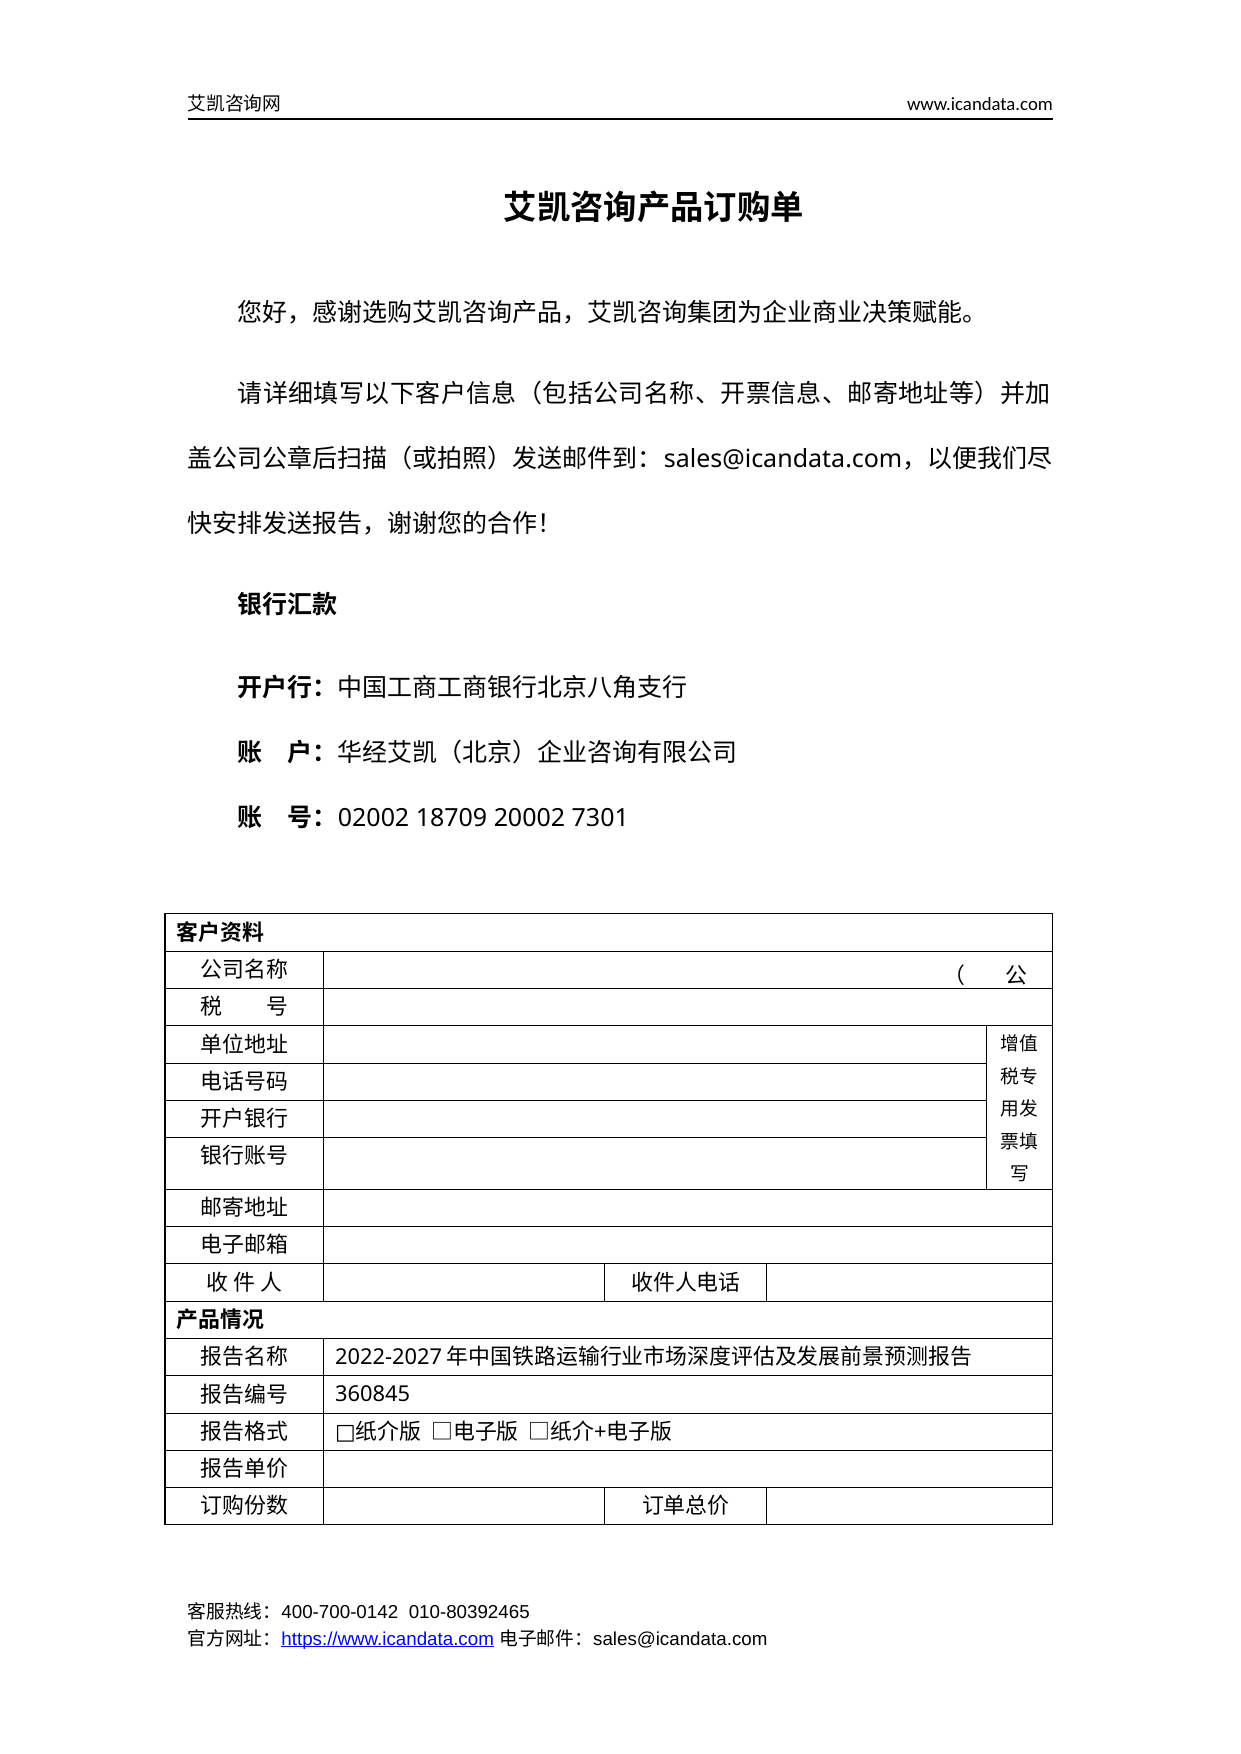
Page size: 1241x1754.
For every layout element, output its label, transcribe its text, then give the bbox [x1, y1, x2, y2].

table_cell 银行账号 [166, 1138, 323, 1189]
table_cell [767, 1488, 1052, 1524]
table_cell [324, 952, 1052, 988]
table_cell 360845 [324, 1376, 1052, 1412]
table_cell 报告名称 [166, 1339, 323, 1375]
table_cell [324, 1138, 986, 1189]
table_cell [324, 1101, 986, 1137]
table_cell 订单总价 [605, 1488, 766, 1524]
table_cell 税 号 [166, 989, 323, 1025]
table_cell 报告格式 [166, 1414, 323, 1450]
text 开户行：中国工商工商银行北京八角支行 [187, 653, 1053, 718]
table_cell [324, 1190, 1052, 1226]
table_cell 收 件 人 [166, 1264, 323, 1301]
table_cell 电子邮箱 [166, 1227, 323, 1263]
table_cell 报告编号 [166, 1376, 323, 1412]
table_cell [324, 1026, 986, 1062]
text 账 户：华经艾凯（北京）企业咨询有限公司 [187, 718, 1053, 783]
table_cell □纸介版 □电子版 □纸介+电子版 [324, 1414, 1052, 1450]
text 银行汇款 [187, 570, 1053, 635]
table_cell [324, 1227, 1052, 1263]
table_cell 2022-2027年中国铁路运输行业市场深度评估及发展前景预测报告 [324, 1339, 1052, 1375]
table_cell 邮寄地址 [166, 1190, 323, 1226]
table_cell 报告单价 [166, 1451, 323, 1487]
table_cell 公司名称 [166, 952, 323, 988]
table_cell [324, 1264, 604, 1301]
table_cell 产品情况 [166, 1302, 1052, 1338]
table_cell [767, 1264, 1052, 1301]
table_header 客户资料 [166, 914, 1052, 951]
text 艾凯咨询产品订购单 [187, 172, 1053, 237]
table_cell 订购份数 [166, 1488, 323, 1524]
text 请详细填写以下客户信息（包括公司名称、开票信息、邮寄地址等）并加盖公司公章后扫描（或拍照）发送邮件到：sales@icandata.com，以便我们尽快安排发送报告，谢谢您的合作！ [187, 359, 1053, 554]
table_cell [324, 1451, 1052, 1487]
text 账 号：02002 18709 20002 7301 [187, 783, 1053, 848]
table_cell [324, 1488, 604, 1524]
table_cell 开户银行 [166, 1101, 323, 1137]
table_cell [324, 989, 1052, 1025]
table_cell 电话号码 [166, 1064, 323, 1100]
table_cell [324, 1064, 986, 1100]
text 您好，感谢选购艾凯咨询产品，艾凯咨询集团为企业商业决策赋能。 [187, 278, 1053, 343]
table_cell 增值税专用发票填写 [987, 1026, 1052, 1189]
table_cell 单位地址 [166, 1026, 323, 1062]
table_cell 收件人电话 [605, 1264, 766, 1301]
